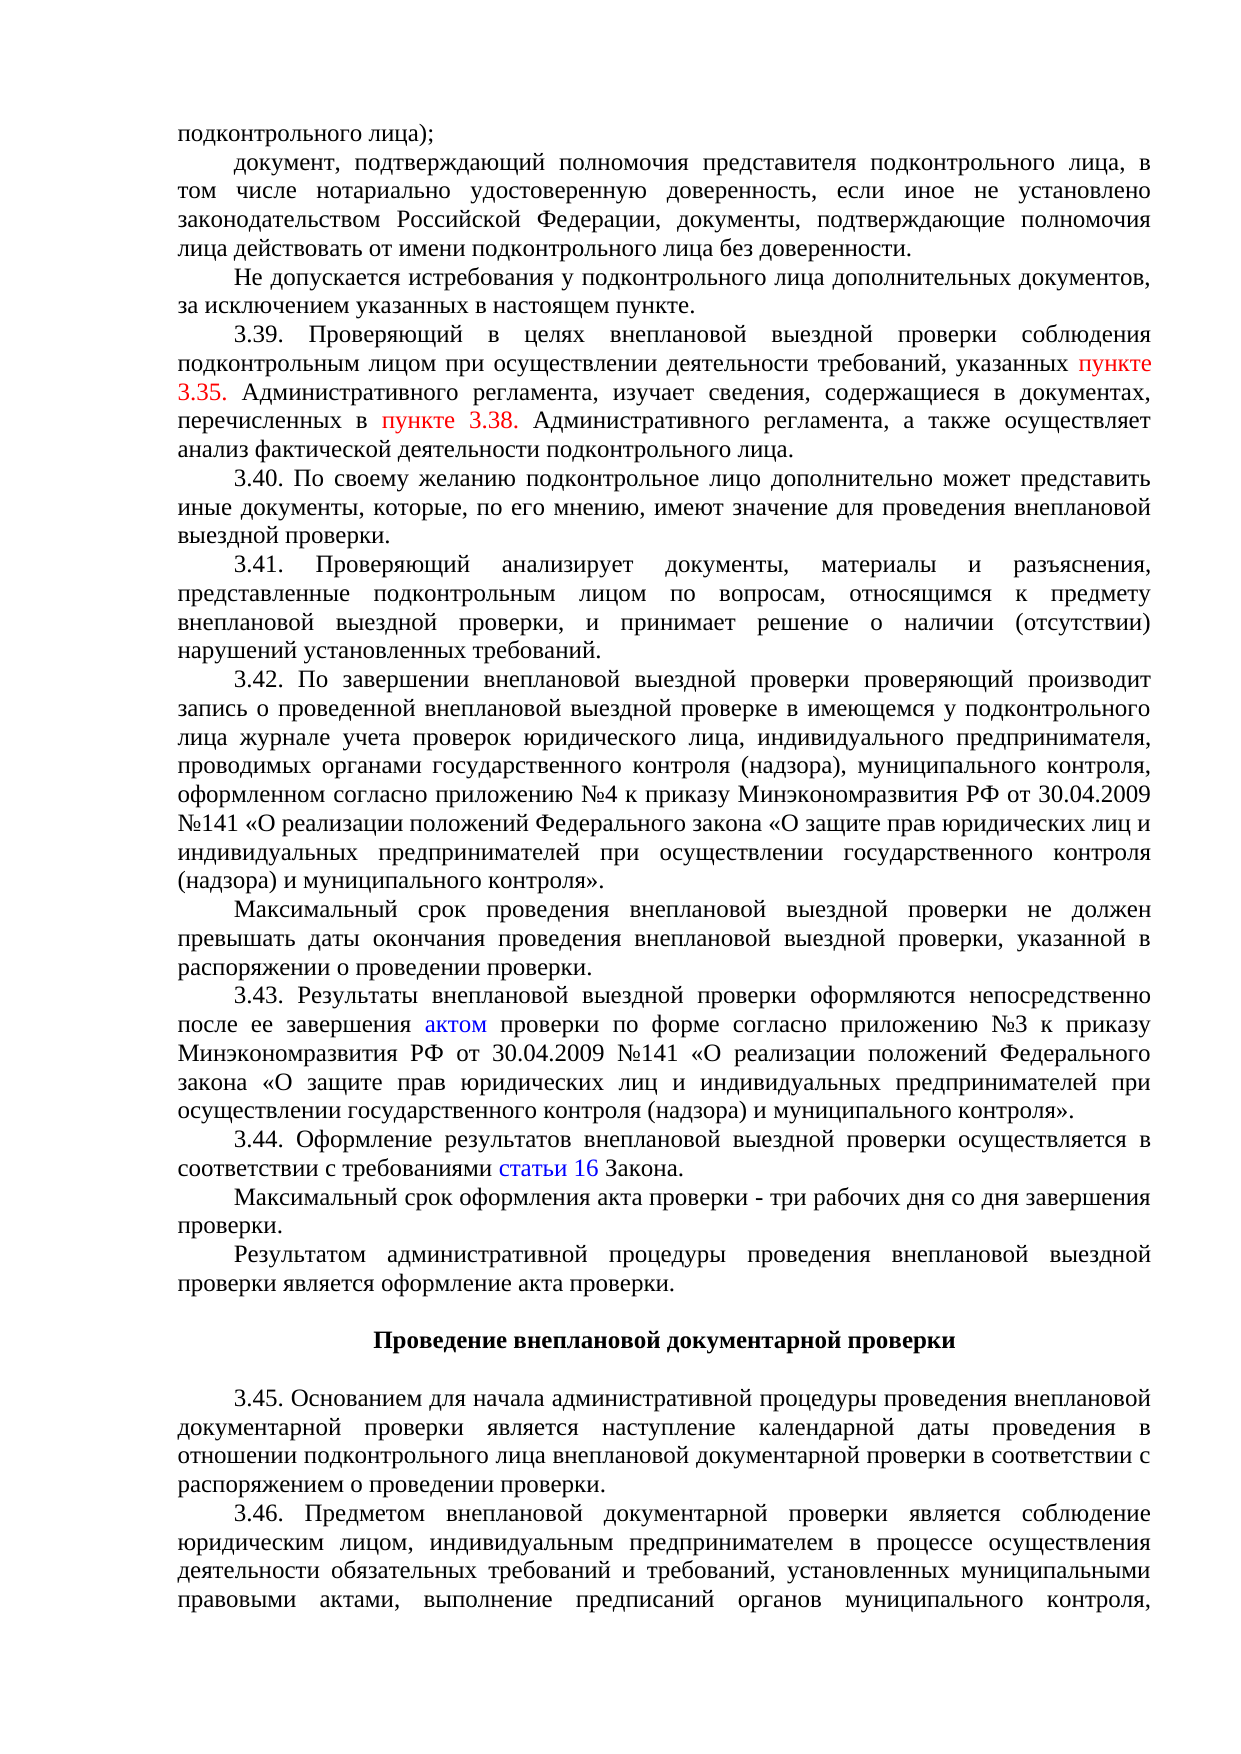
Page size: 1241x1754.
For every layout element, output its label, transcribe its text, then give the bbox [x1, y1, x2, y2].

text документ, подтверждающий полномочия представителя подконтрольного лица, в том числе нотариально удостоверенную доверенность, если иное не установлено законодательством Российской Федерации, документы, подтверждающие полномочия лица действовать от имени подконтрольного лица без доверенности. [177, 147, 1152, 262]
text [177, 118, 1152, 147]
text Максимальный срок проведения внеплановой выездной проверки не должен превышать даты окончания проведения внеплановой выездной проверки, указанной в распоряжении о проведении проверки. [177, 894, 1152, 981]
text Не допускается истребования у подконтрольного лица дополнительных документов, за исключением указанных в настоящем пункте. [177, 262, 1152, 319]
text 3.39. Проверяющий в целях внеплановой выездной проверки соблюдения подконтрольным лицом при осуществлении деятельности требований, указанных пункте 3.35. Административного регламента, изучает сведения, содержащиеся в документах, перечисленных в пункте 3.38. Административного регламента, а также осуществляет анализ фактической деятельности подконтрольного лица. [177, 319, 1152, 463]
text Максимальный срок оформления акта проверки - три рабочих дня со дня завершения проверки. [177, 1182, 1152, 1239]
text 3.41. Проверяющий анализирует документы, материалы и разъяснения, представленные подконтрольным лицом по вопросам, относящимся к предмету внеплановой выездной проверки, и принимает решение о наличии (отсутствии) нарушений установленных требований. [177, 549, 1152, 664]
text Проведение внеплановой документарной проверки [177, 1326, 1152, 1354]
text 3.40. По своему желанию подконтрольное лицо дополнительно может представить иные документы, которые, по его мнению, имеют значение для проведения внеплановой выездной проверки. [177, 463, 1152, 549]
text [177, 1498, 1152, 1613]
text 3.43. Результаты внеплановой выездной проверки оформляются непосредственно после ее завершения актом проверки по форме согласно приложению №3 к приказу Минэкономразвития РФ от 30.04.2009 №141 «О реализации положений Федерального закона «О защите прав юридических лиц и индивидуальных предпринимателей при осуществлении государственного контроля (надзора) и муниципального контроля». [177, 981, 1152, 1124]
text 3.45. Основанием для начала административной процедуры проведения внеплановой документарной проверки является наступление календарной даты проведения в отношении подконтрольного лица внеплановой документарной проверки в соответствии с распоряжением о проведении проверки. [177, 1383, 1152, 1498]
text 3.42. По завершении внеплановой выездной проверки проверяющий производит запись о проведенной внеплановой выездной проверке в имеющемся у подконтрольного лица журнале учета проверок юридического лица, индивидуального предпринимателя, проводимых органами государственного контроля (надзора), муниципального контроля, оформленном согласно приложению №4 к приказу Минэкономразвития РФ от 30.04.2009 №141 «О реализации положений Федерального закона «О защите прав юридических лиц и индивидуальных предпринимателей при осуществлении государственного контроля (надзора) и муниципального контроля». [177, 664, 1152, 894]
text Результатом административной процедуры проведения внеплановой выездной проверки является оформление акта проверки. [177, 1239, 1152, 1297]
text 3.44. Оформление результатов внеплановой выездной проверки осуществляется в соответствии с требованиями статьи 16 Закона. [177, 1124, 1152, 1182]
